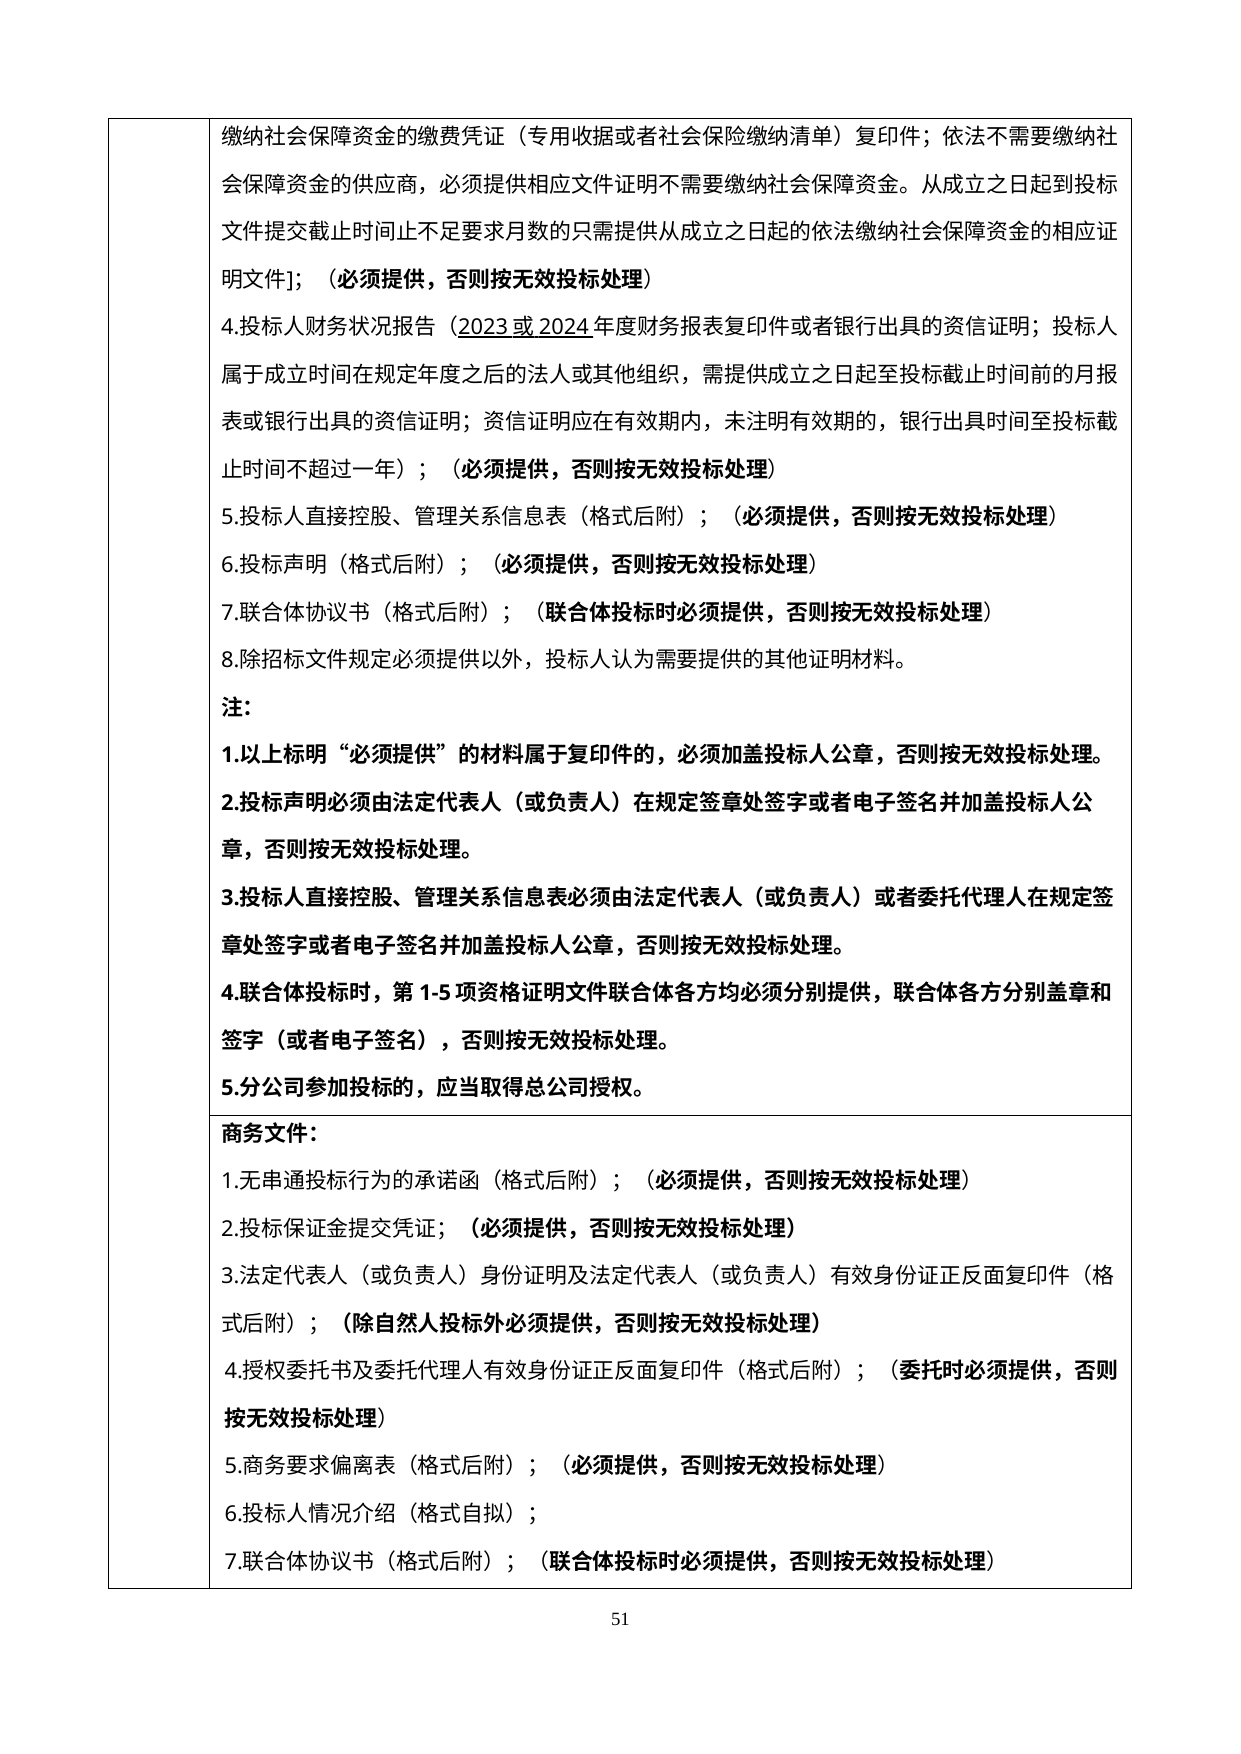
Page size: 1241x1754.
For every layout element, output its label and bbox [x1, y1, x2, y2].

table_cell [210, 119, 1131, 1114]
table_cell [210, 1116, 1131, 1588]
